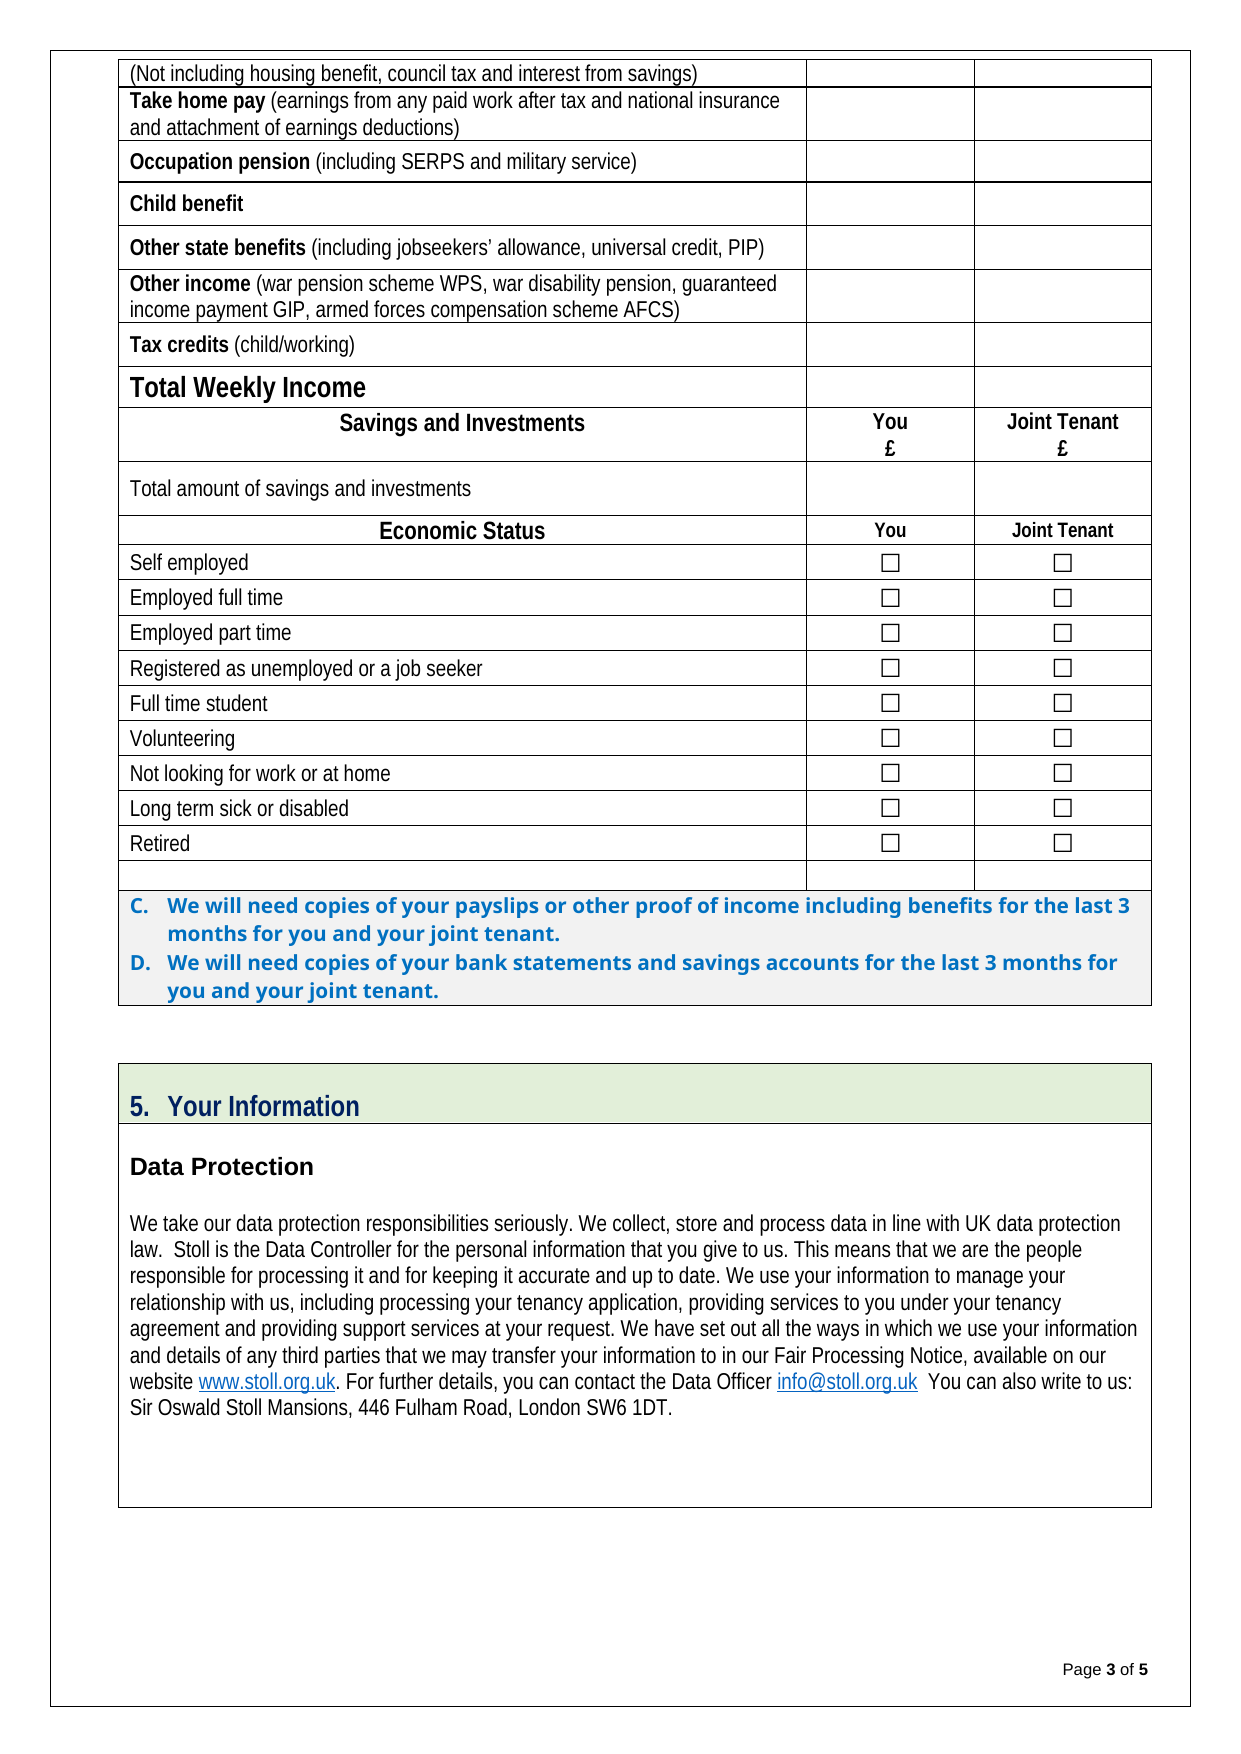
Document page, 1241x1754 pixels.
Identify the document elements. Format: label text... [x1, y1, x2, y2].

table_cell [975, 88, 1151, 140]
table_cell Employed part time [119, 616, 806, 649]
table_cell Joint Tenant £ [975, 408, 1151, 461]
table_cell Other income (war pension scheme WPS, war disability pension, guaranteed income payment GIP, armed forces compensation scheme AFCS) [119, 270, 806, 322]
table_cell [807, 861, 974, 890]
table_cell Registered as unemployed or a job seeker [119, 651, 806, 685]
table_cell We will need copies of your payslips or other proof of income including benefits for the last 3 months for you and your joint tenant. We will need copies of your bank statements and savings accounts for the last 3 months for you and your joint tenant. [119, 891, 1151, 1005]
table_cell [807, 183, 974, 224]
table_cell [119, 60, 806, 86]
table_cell [807, 60, 974, 86]
table_cell [807, 367, 974, 407]
table_cell [975, 183, 1151, 224]
table_header Your Information [119, 1064, 1151, 1122]
table_cell [975, 226, 1151, 268]
table_cell Total amount of savings and investments [119, 462, 806, 514]
table_cell You £ [807, 408, 974, 461]
table_cell Full time student [119, 686, 806, 720]
table_cell Take home pay (earnings from any paid work after tax and national insurance and attachment of earnings deductions) [119, 88, 806, 140]
table_cell [807, 226, 974, 268]
table_cell Total Weekly Income [119, 367, 806, 407]
table_cell [807, 323, 974, 366]
table_cell Not looking for work or at home [119, 756, 806, 790]
table_cell [975, 141, 1151, 181]
table_cell [975, 462, 1151, 514]
table_cell Data Protection We take our data protection responsibilities seriously. We collect, store and process data in line with UK data protection law. Stoll is the Data Controller for the personal information that you give to us. This means that we are the people responsible for processing it and for keeping it accurate and up to date. We use your information to manage your relationship with us, including processing your tenancy application, providing services to you under your tenancy agreement and providing support services at your request. We have set out all the ways in which we use your information and details of any third parties that we may transfer your information to in our Fair Processing Notice, available on our website www.stoll.org.uk. For further details, you can contact the Data Officer info@stoll.org.uk You can also write to us: Sir Oswald Stoll Mansions, 446 Fulham Road, London SW6 1DT. [119, 1124, 1151, 1507]
table_cell [975, 60, 1151, 86]
table_cell [807, 141, 974, 181]
table_cell Economic Status [119, 516, 806, 544]
table_cell [975, 367, 1151, 407]
table_cell Employed full time [119, 580, 806, 614]
table_cell [975, 323, 1151, 366]
table_cell You [807, 516, 974, 544]
table_cell Child benefit [119, 183, 806, 224]
table_cell [807, 462, 974, 514]
table_cell [975, 861, 1151, 890]
table_cell [975, 270, 1151, 322]
table_cell Volunteering [119, 721, 806, 755]
table_cell Retired [119, 826, 806, 860]
table_cell Occupation pension (including SERPS and military service) [119, 141, 806, 181]
table_cell Tax credits (child/working) [119, 323, 806, 366]
table_cell Other state benefits (including jobseekers’ allowance, universal credit, PIP) [119, 226, 806, 268]
table_cell Savings and Investments [119, 408, 806, 461]
table_cell Long term sick or disabled [119, 791, 806, 825]
table_cell [807, 88, 974, 140]
table_cell [119, 861, 806, 890]
table_cell Self employed [119, 545, 806, 579]
table_cell Joint Tenant [975, 516, 1151, 544]
table_cell [807, 270, 974, 322]
